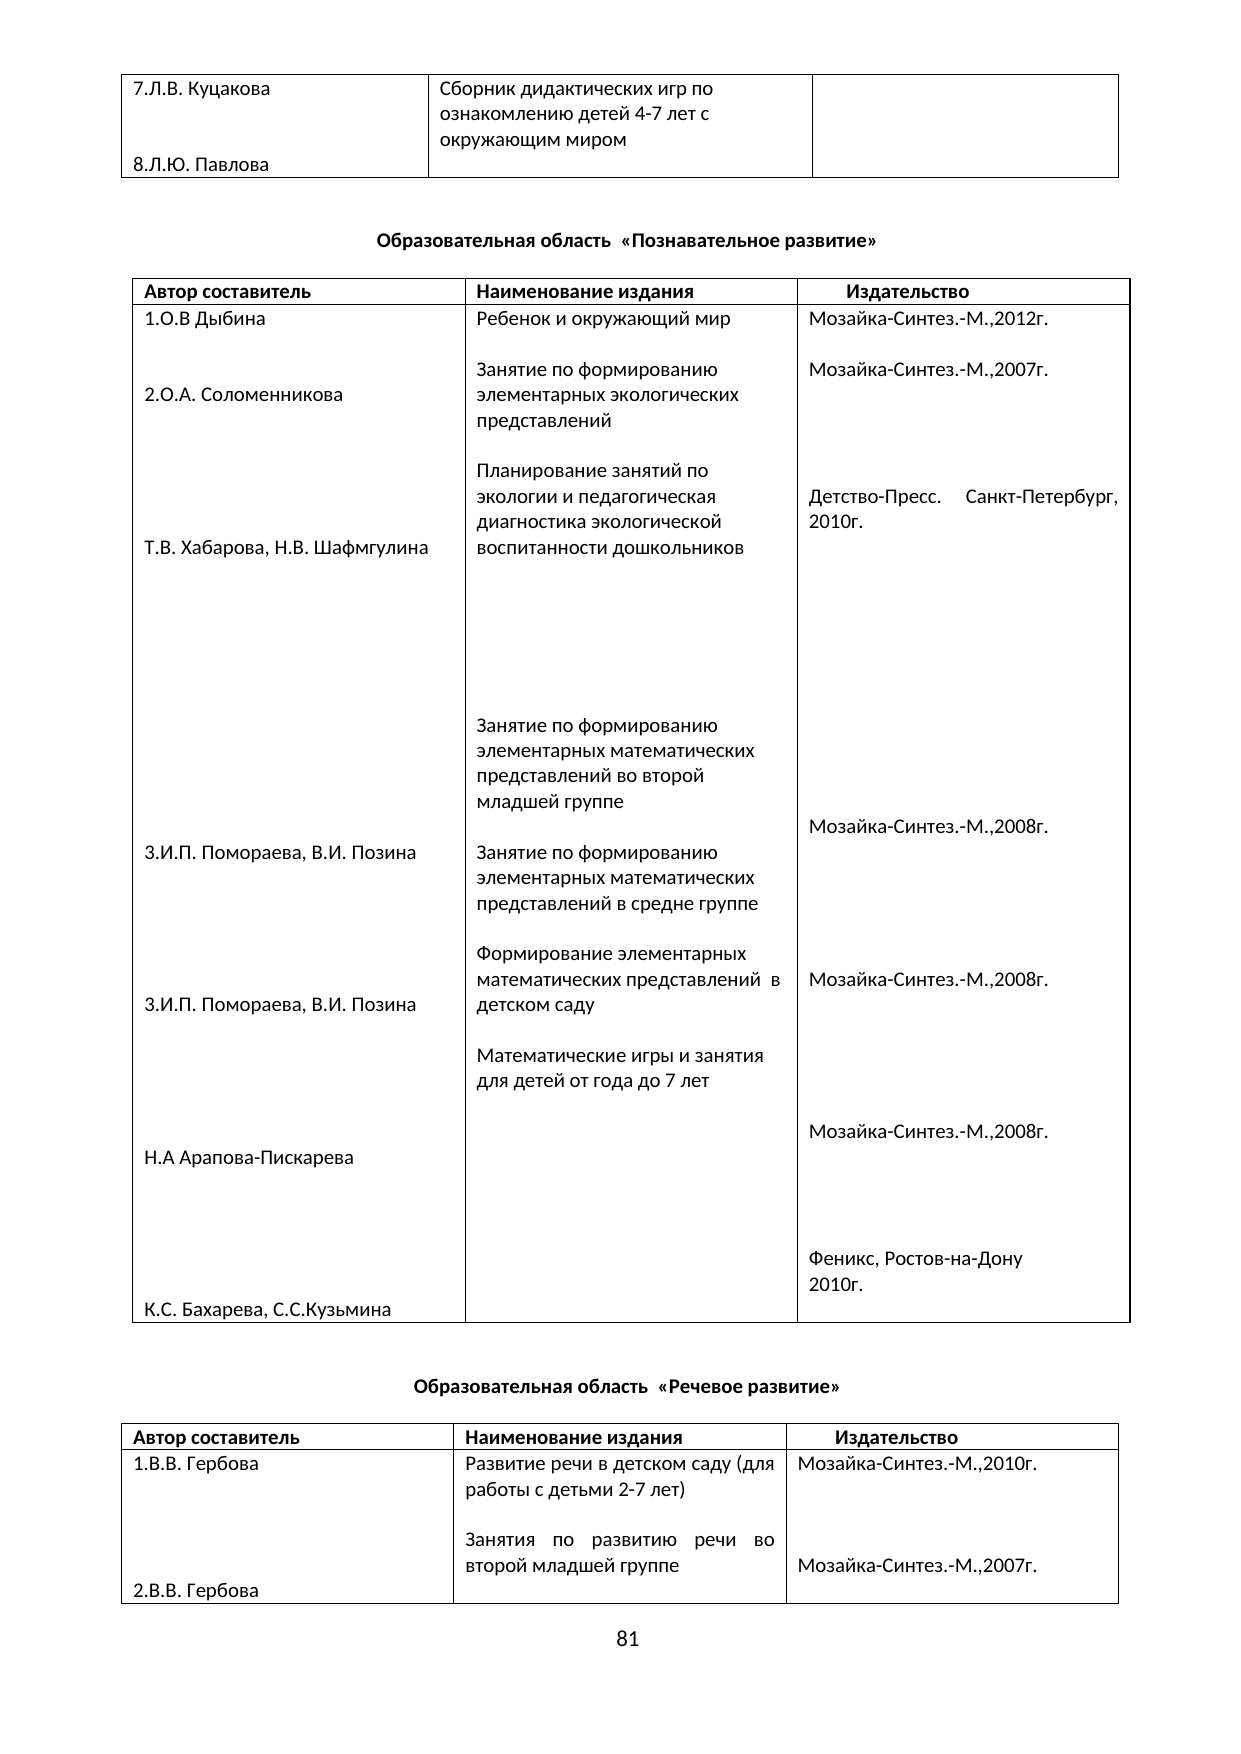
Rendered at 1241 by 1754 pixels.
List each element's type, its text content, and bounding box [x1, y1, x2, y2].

text Образовательная область «Познавательное развитие» [133, 228, 1122, 253]
table_header Автор составитель [122, 1424, 453, 1449]
table_header Наименование издания [466, 279, 797, 304]
table_header Наименование издания [454, 1424, 786, 1449]
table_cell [813, 75, 1118, 177]
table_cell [454, 1450, 786, 1603]
table_cell Ребенок и окружающий мир Занятие по формированию элементарных экологических представлений Планирование занятий по экологии и педагогическая диагностика экологической воспитанности дошкольников Занятие по формированию элементарных математических представлений во второй младшей группе Занятие по формированию элементарных математических представлений в средне группе Формирование элементарных математических представлений в детском саду Математические игры и занятия для детей от года до 7 лет [466, 305, 797, 1322]
table_header Издательство [787, 1424, 1118, 1449]
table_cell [122, 1450, 453, 1603]
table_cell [122, 75, 428, 177]
table_header Издательство [798, 279, 1129, 304]
table_header Автор составитель [133, 279, 465, 304]
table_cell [787, 1450, 1118, 1603]
text Образовательная область «Речевое развитие» [133, 1373, 1122, 1398]
table_cell Мозайка-Синтез.-М.,2012г. Мозайка-Синтез.-М.,2007г. Детство-Пресс. Санкт-Петербург, 2010г. Мозайка-Синтез.-М.,2008г. Мозайка-Синтез.-М.,2008г. Мозайка-Синтез.-М.,2008г. Феникс, Ростов-на-Дону 2010г. [798, 305, 1129, 1322]
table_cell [429, 75, 812, 177]
table_cell 1.О.В Дыбина 2.О.А. Соломенникова Т.В. Хабарова, Н.В. Шафмгулина 3.И.П. Помораева, В.И. Позина 3.И.П. Помораева, В.И. Позина Н.А Арапова-Пискарева К.С. Бахарева, С.С.Кузьмина [133, 305, 465, 1322]
